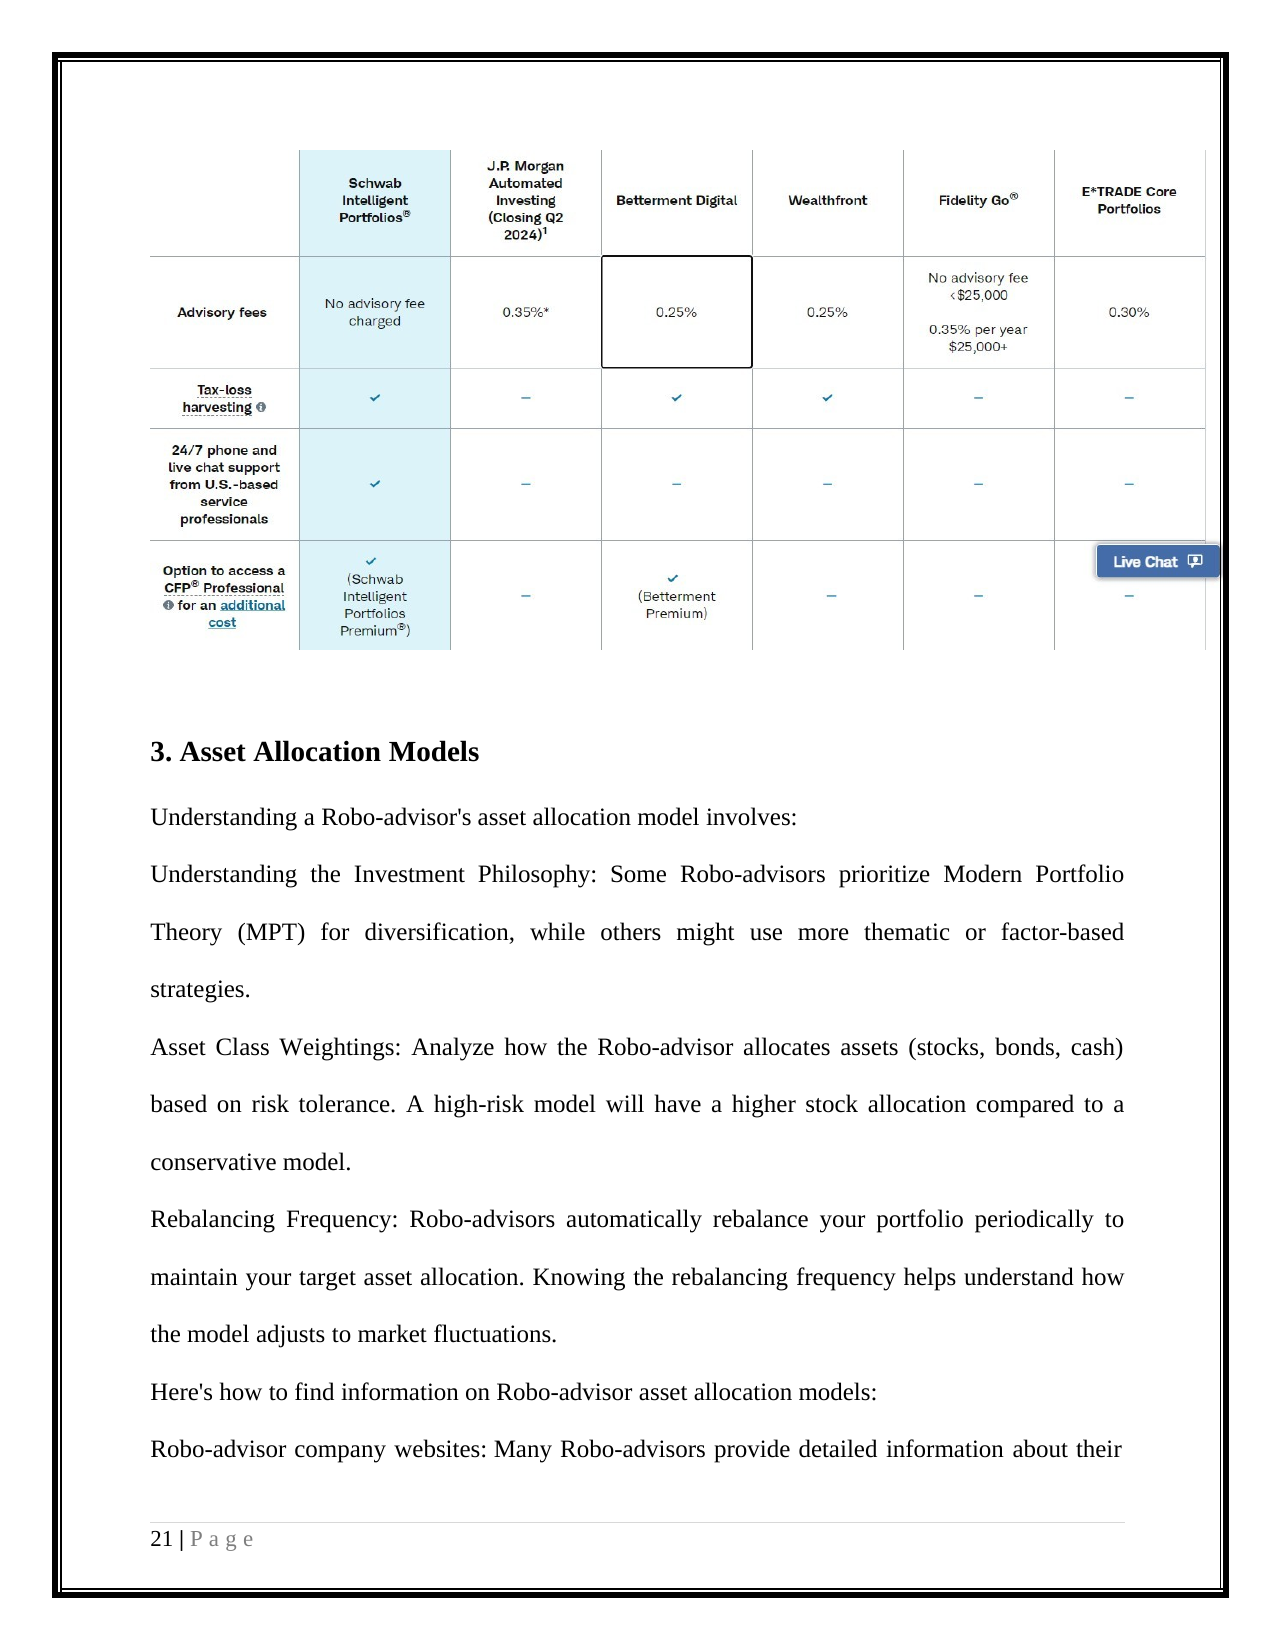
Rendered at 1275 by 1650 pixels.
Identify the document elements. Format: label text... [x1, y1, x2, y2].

text Understanding a Robo-advisor's asset allocation model involves: [150, 802, 1220, 830]
subtitle Asset Allocation Models [150, 734, 1220, 768]
picture [150, 150, 1220, 650]
text Rebalancing Frequency: Robo-advisors automatically rebalance your portfolio periodically to maintain your target asset allocation. Knowing the rebalancing frequency helps understand how the model adjusts to market fluctuations. [150, 1204, 1125, 1348]
text Here's how to find information on Robo-advisor asset allocation models: [150, 1377, 1220, 1405]
text Asset Class Weightings: Analyze how the Robo-advisor allocates assets (stocks, bonds, cash) based on risk tolerance. A high-risk model will have a higher stock allocation compared to a conservative model. [150, 1032, 1125, 1175]
text Understanding the Investment Philosophy: Some Robo-advisors prioritize Modern Portfolio Theory (MPT) for diversification, while others might use more thematic or factor-based strategies. [150, 859, 1125, 1003]
text Robo-advisor company websites: Many Robo-advisors provide detailed information about their [150, 1434, 1220, 1463]
